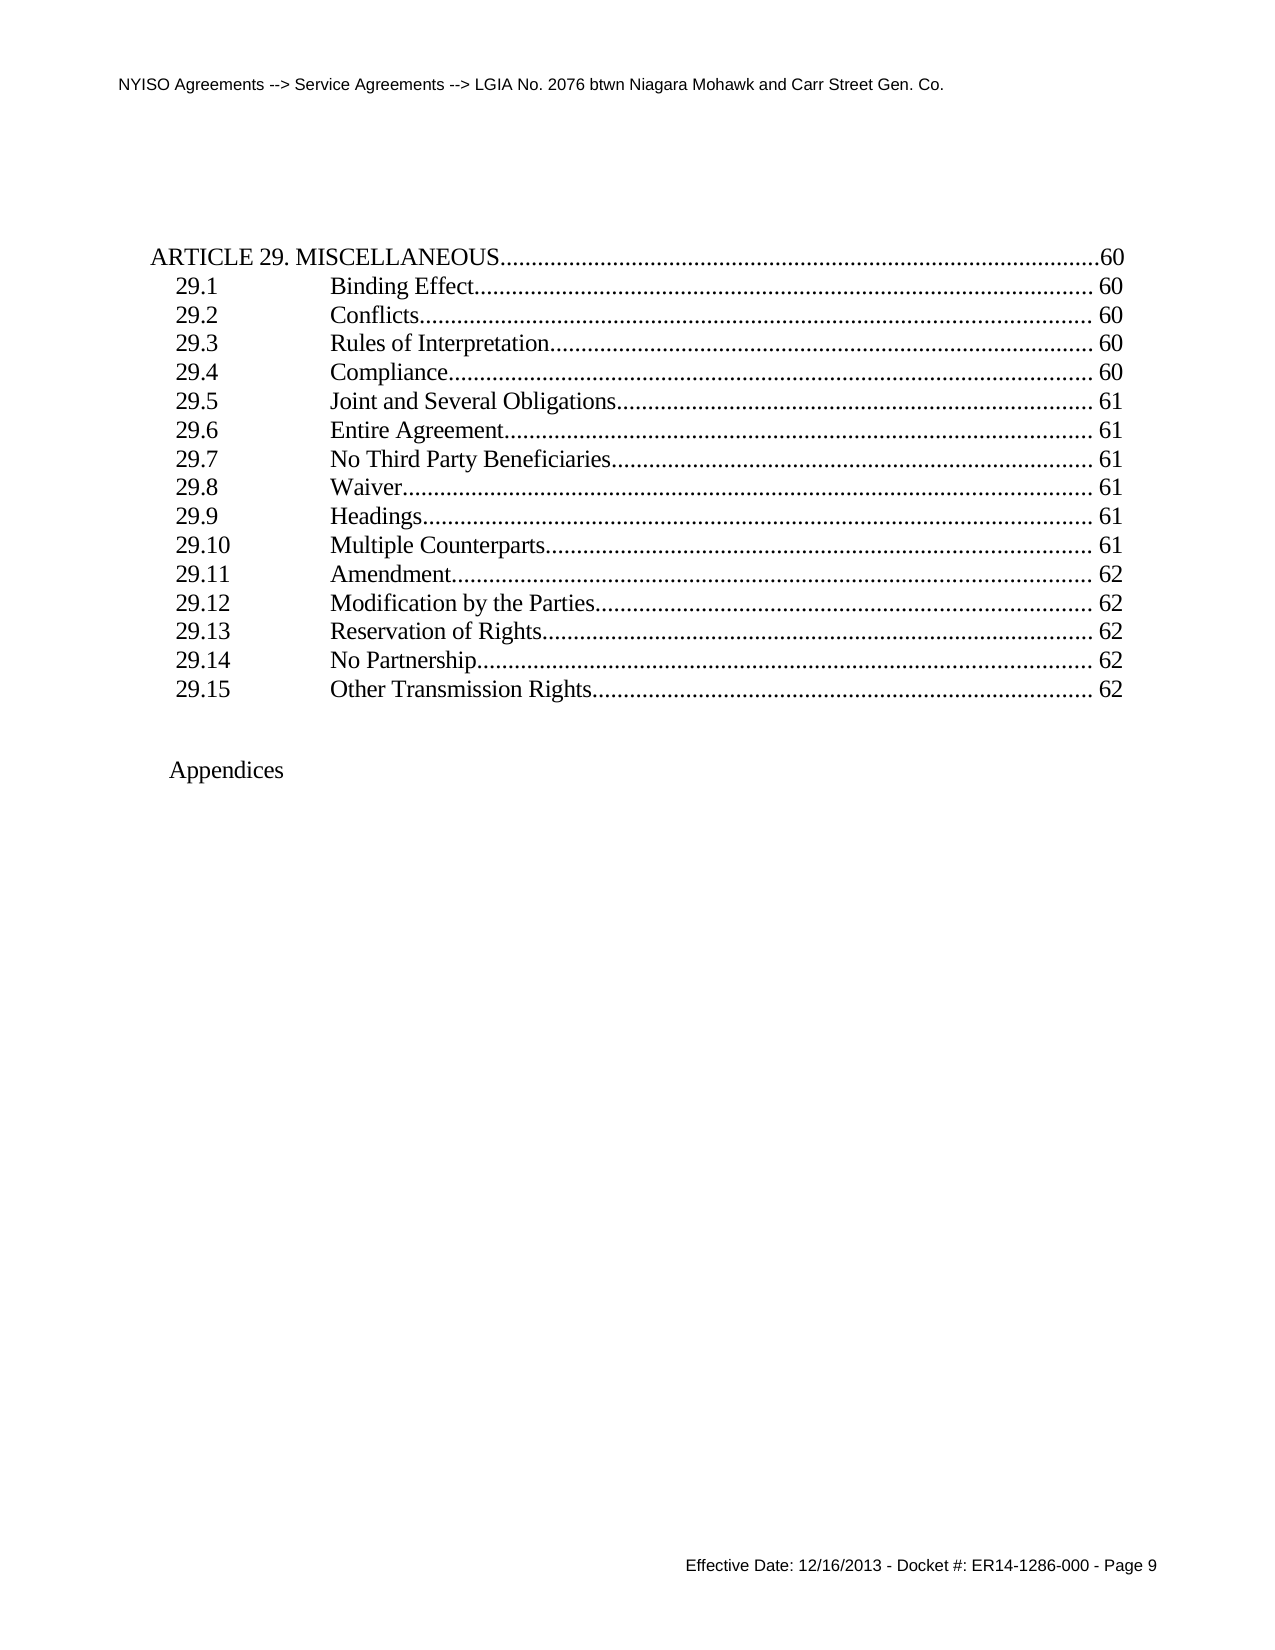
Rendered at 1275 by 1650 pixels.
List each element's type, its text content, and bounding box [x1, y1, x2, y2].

text 29.2 Conflicts 60 [150, 300, 1275, 329]
text 29.13 Reservation of Rights 62 [150, 617, 1275, 646]
text 29.6 Entire Agreement 61 [150, 415, 1275, 444]
text Appendices [169, 756, 1275, 785]
text 29.15 Other Transmission Rights 62 [150, 674, 1275, 703]
text 29.4 Compliance 60 [150, 358, 1275, 387]
text 29.11 Amendment 62 [150, 559, 1275, 588]
text 29.10 Multiple Counterparts 61 [150, 531, 1275, 559]
text 29.9 Headings 61 [150, 502, 1275, 530]
text 29.8 Waiver 61 [150, 473, 1275, 502]
text ARTICLE 29. MISCELLANEOUS 60 [150, 243, 1275, 271]
text 29.14 No Partnership 62 [150, 646, 1275, 674]
text 29.7 No Third Party Beneficiaries 61 [150, 444, 1275, 473]
text 29.12 Modification by the Parties 62 [150, 588, 1275, 617]
text 29.5 Joint and Several Obligations 61 [150, 387, 1275, 415]
text 29.1 Binding Effect 60 [150, 271, 1275, 300]
text 29.3 Rules of Interpretation 60 [150, 329, 1275, 358]
